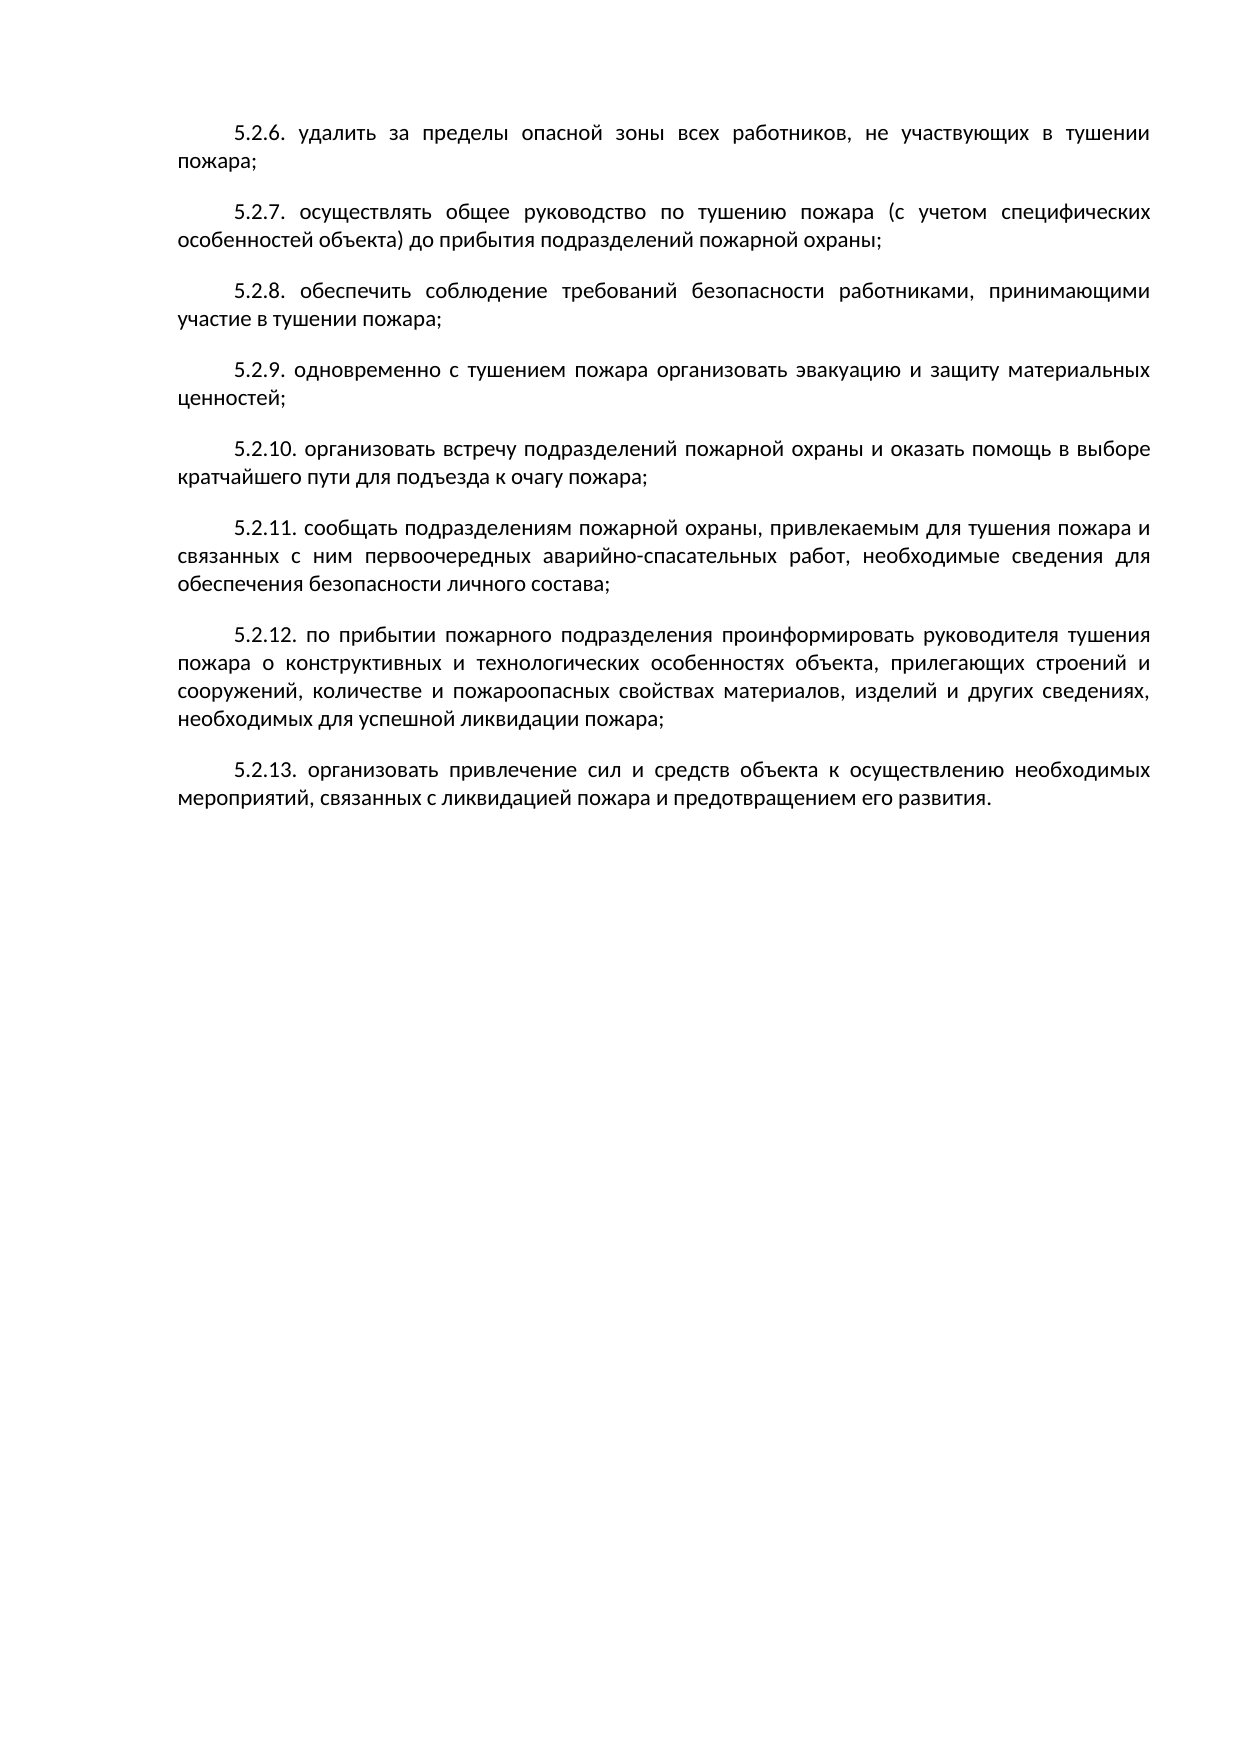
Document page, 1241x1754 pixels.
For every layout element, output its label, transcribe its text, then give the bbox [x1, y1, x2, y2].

text 5.2.11. сообщать подразделениям пожарной охраны, привлекаемым для тушения пожара и связанных с ним первоочередных аварийно-спасательных работ, необходимые сведения для обеспечения безопасности личного состава; [177, 513, 1152, 597]
text 5.2.13. организовать привлечение сил и средств объекта к осуществлению необходимых мероприятий, связанных с ликвидацией пожара и предотвращением его развития. [177, 755, 1152, 811]
text 5.2.6. удалить за пределы опасной зоны всех работников, не участвующих в тушении пожара; [177, 118, 1152, 174]
text 5.2.9. одновременно с тушением пожара организовать эвакуацию и защиту материальных ценностей; [177, 355, 1152, 411]
text 5.2.12. по прибытии пожарного подразделения проинформировать руководителя тушения пожара о конструктивных и технологических особенностях объекта, прилегающих строений и сооружений, количестве и пожароопасных свойствах материалов, изделий и других сведениях, необходимых для успешной ликвидации пожара; [177, 620, 1152, 732]
text 5.2.7. осуществлять общее руководство по тушению пожара (с учетом специфических особенностей объекта) до прибытия подразделений пожарной охраны; [177, 197, 1152, 253]
text 5.2.8. обеспечить соблюдение требований безопасности работниками, принимающими участие в тушении пожара; [177, 276, 1152, 332]
text 5.2.10. организовать встречу подразделений пожарной охраны и оказать помощь в выборе кратчайшего пути для подъезда к очагу пожара; [177, 434, 1152, 490]
